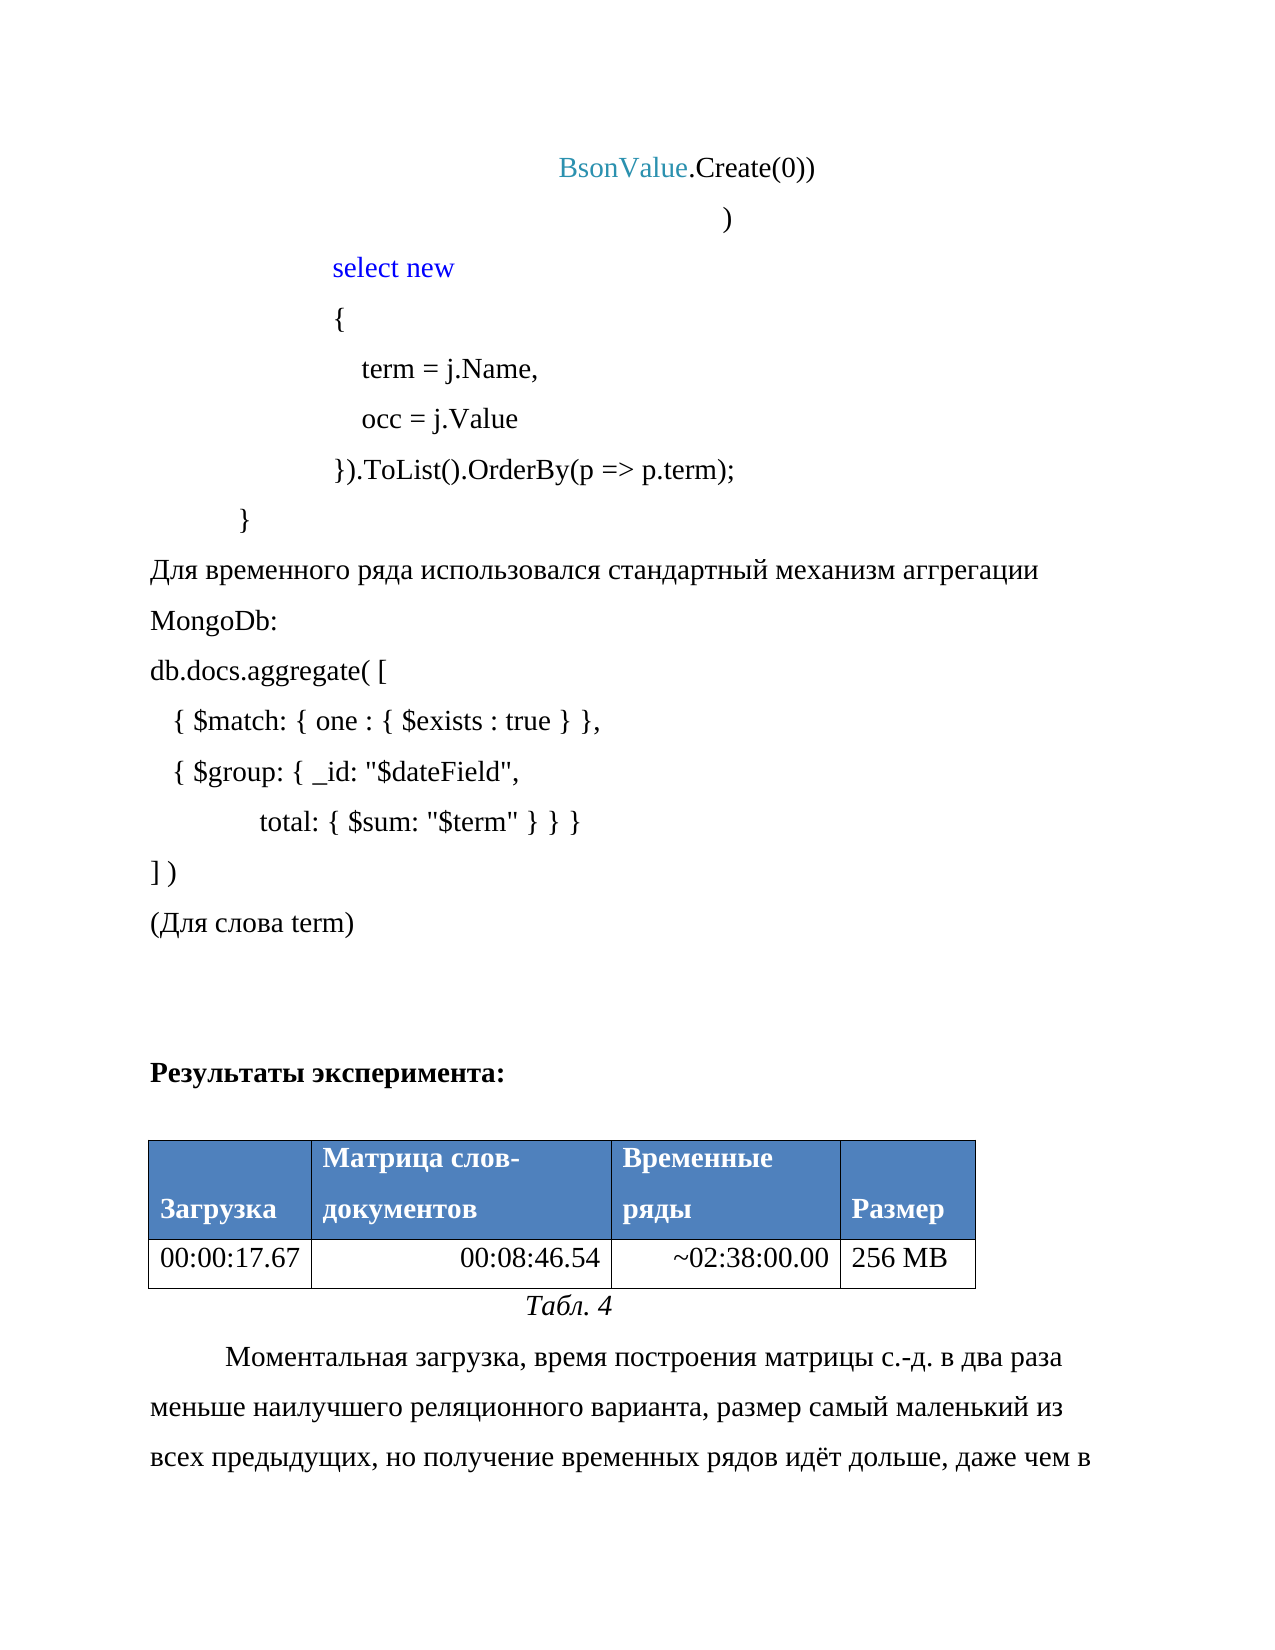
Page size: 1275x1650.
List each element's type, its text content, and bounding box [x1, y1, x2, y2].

text occ = j.Value [150, 402, 1125, 435]
table_header Размер [841, 1141, 975, 1239]
text term = j.Name, [150, 351, 1125, 385]
table_header Матрица слов-документов [312, 1141, 611, 1239]
table_header Временные ряды [612, 1141, 840, 1239]
text select new [150, 251, 1125, 284]
text db.docs.aggregate( [ [150, 653, 1125, 687]
text }).ToList().OrderBy(p => p.term); [150, 452, 1125, 485]
table_cell ~02:38:00.00 [612, 1240, 840, 1287]
text Для временного ряда использовался стандартный механизм аггрегации MongoDb: [150, 552, 1125, 636]
table_cell 00:00:17.67 [149, 1240, 311, 1287]
table_cell 00:08:46.54 [312, 1240, 611, 1287]
text Результаты эксперимента: [150, 1056, 1125, 1089]
text } [150, 502, 1125, 536]
text { $match: { one : { $exists : true } }, [150, 703, 1125, 737]
text Табл. 4 [150, 1288, 1125, 1322]
text ] ) [150, 854, 1125, 888]
text total: { $sum: "$term" } } } [150, 804, 1125, 838]
text { $group: { _id: "$dateField", [150, 754, 1125, 787]
text { [150, 301, 1125, 334]
table_header Загрузка [149, 1141, 311, 1239]
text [150, 1339, 1125, 1473]
text BsonValue.Create(0)) [150, 150, 1125, 183]
text ) [150, 200, 1125, 234]
table_cell 256 MB [841, 1240, 975, 1287]
text (Для слова term) [150, 905, 1125, 938]
